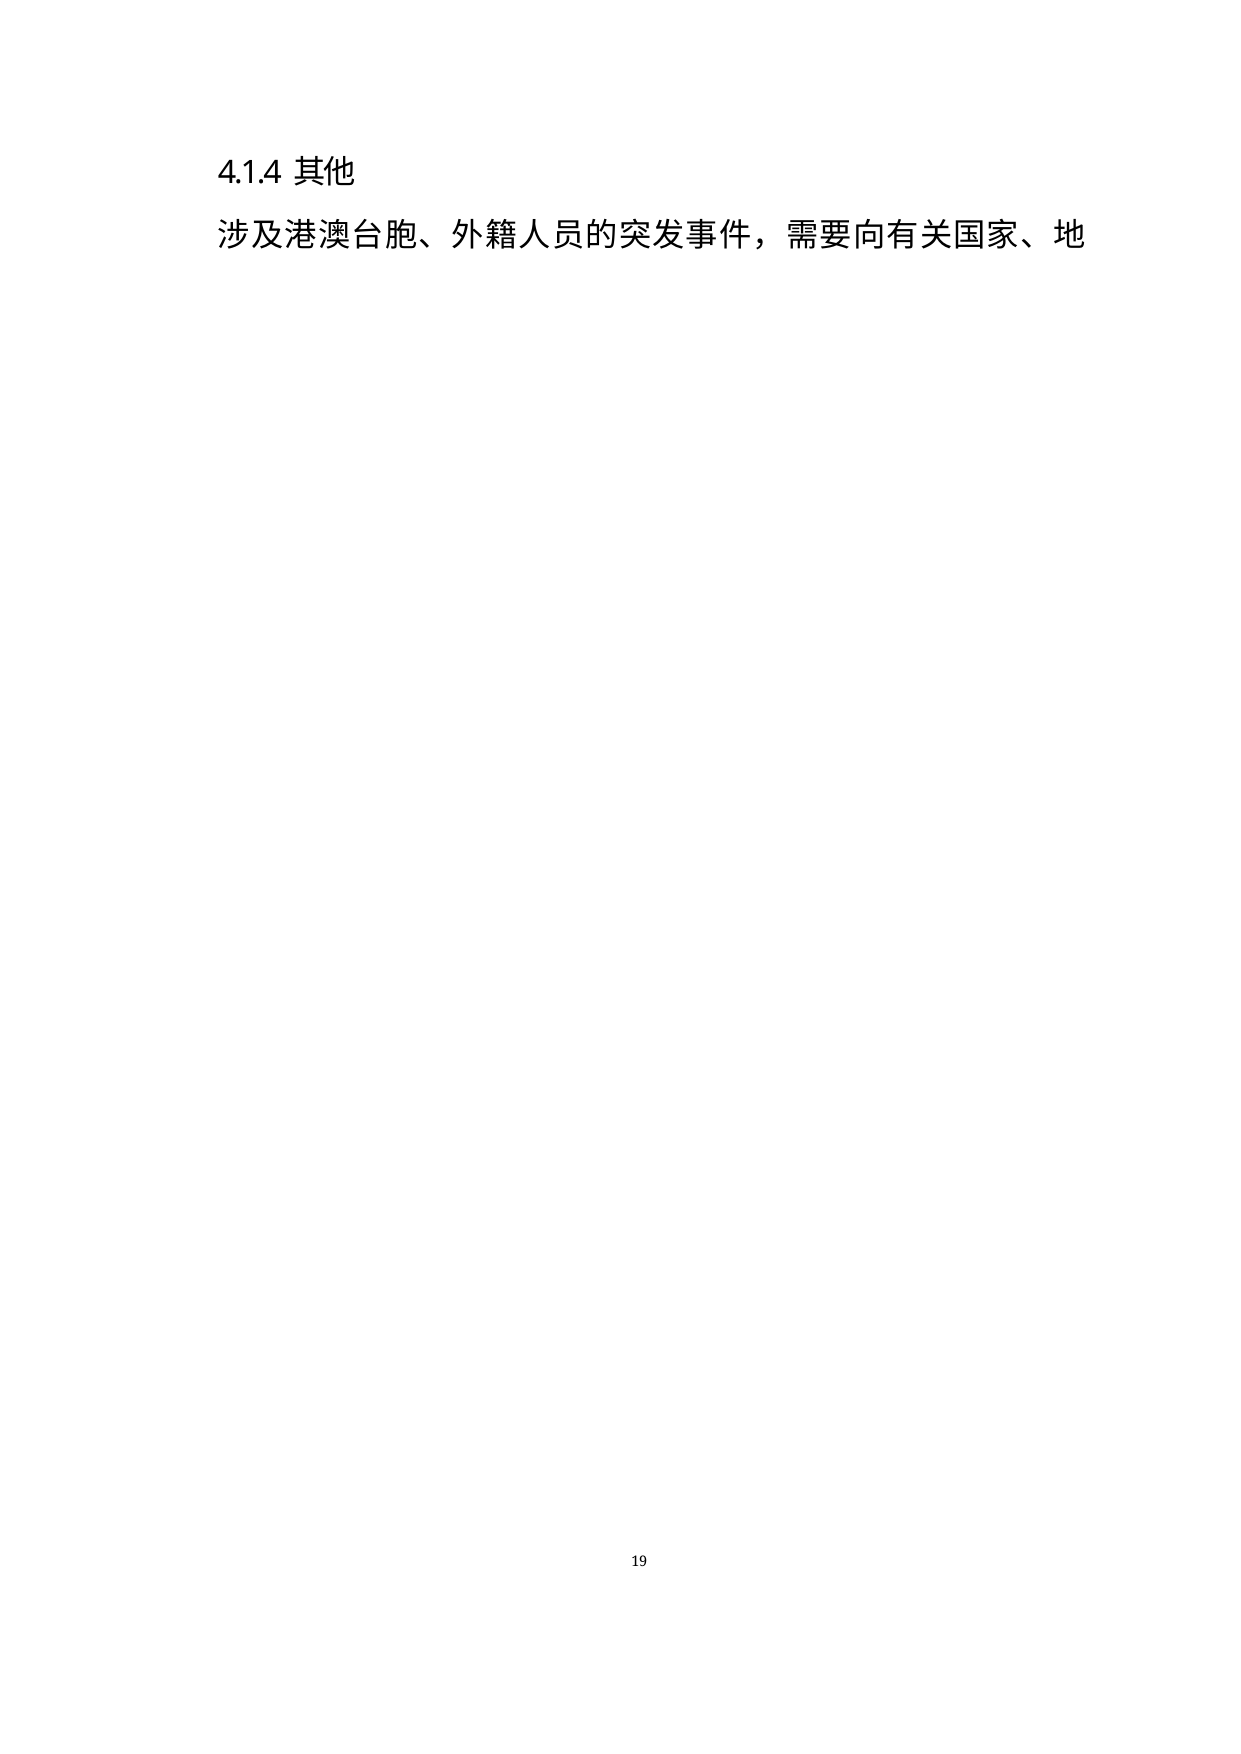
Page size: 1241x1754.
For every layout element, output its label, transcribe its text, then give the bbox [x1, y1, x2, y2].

text 4.1.4 其他 [218, 149, 1098, 192]
text 涉及港澳台胞、外籍人员的突发事件，需要向有关国家、地 [218, 212, 1098, 254]
